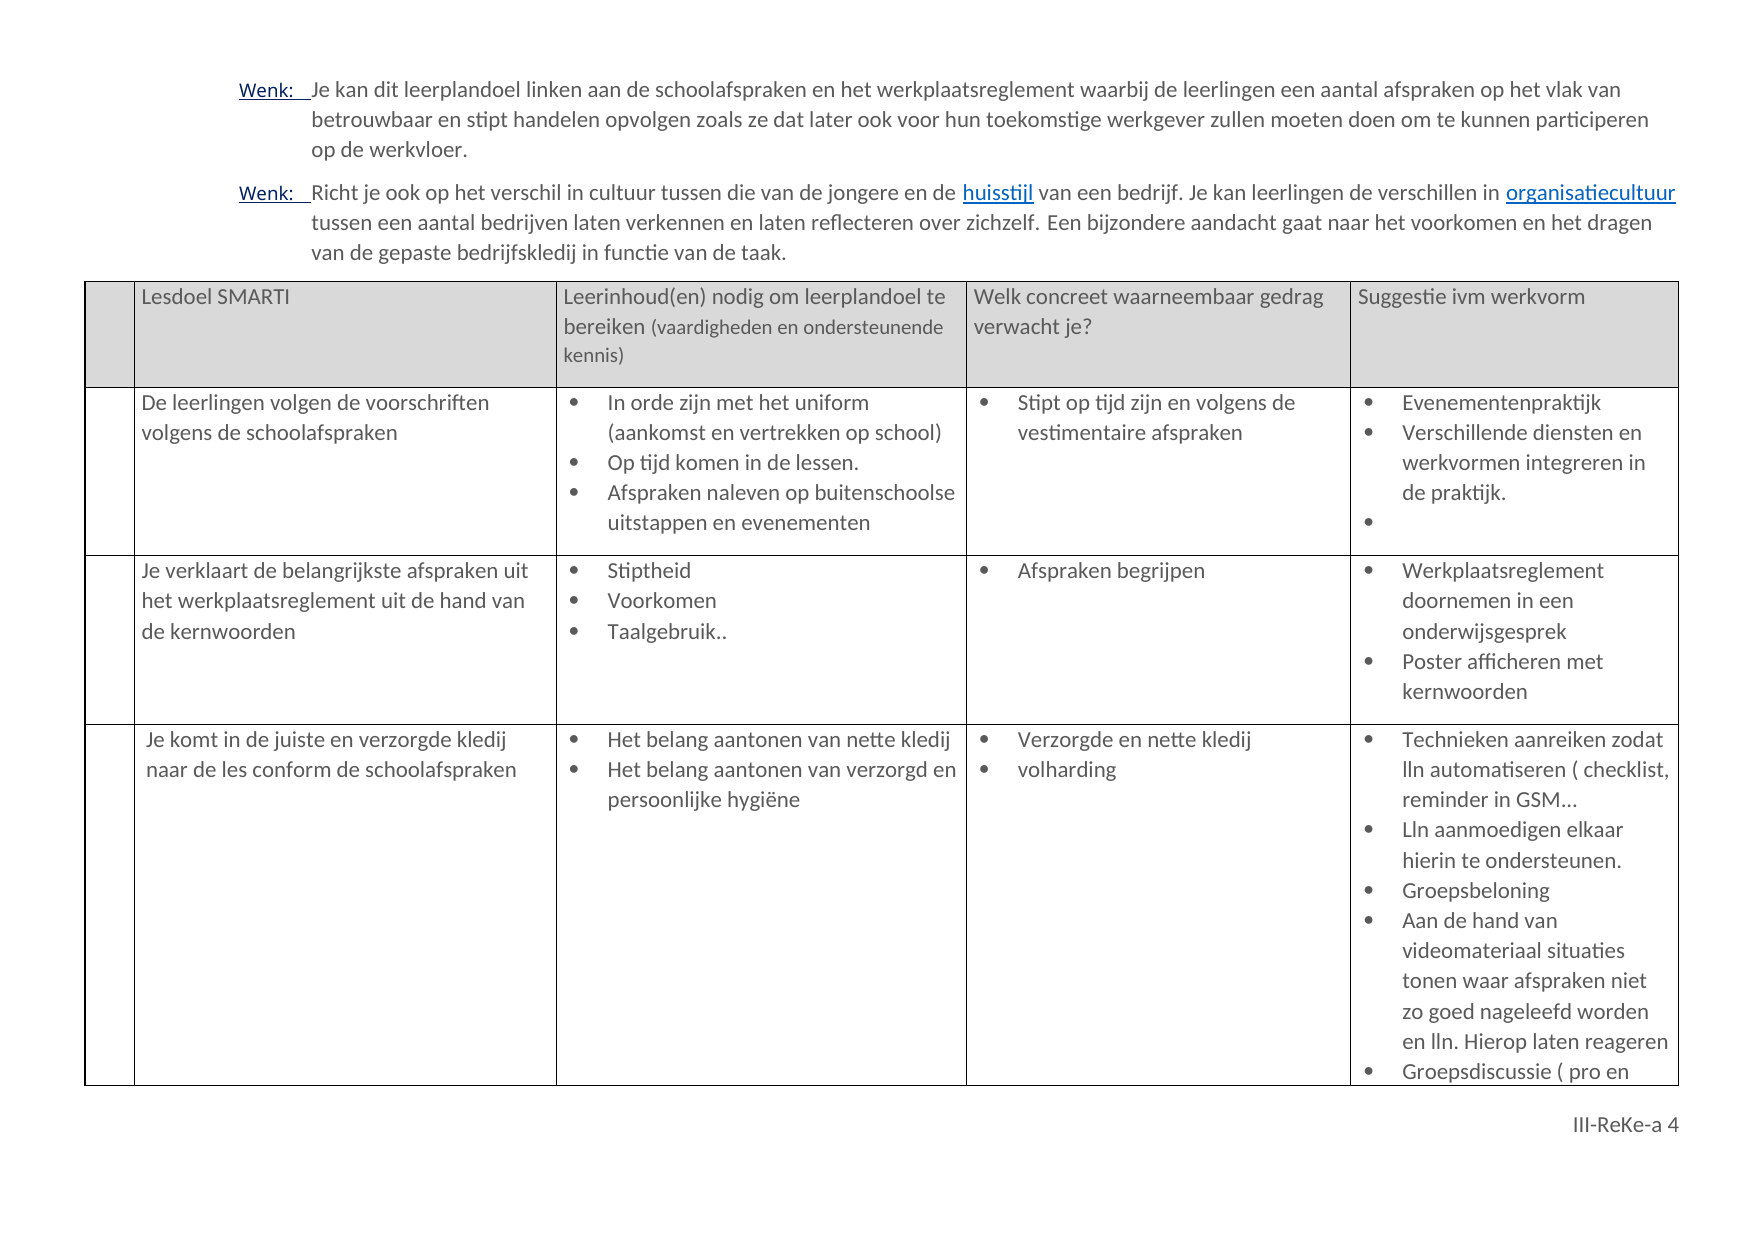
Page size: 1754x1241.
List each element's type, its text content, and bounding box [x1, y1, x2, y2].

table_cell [135, 725, 556, 1085]
table_cell Afspraken begrijpen [967, 556, 1350, 724]
table_cell [86, 725, 134, 1085]
table_cell Evenementenpraktijk Verschillende diensten en werkvormen integreren in de praktijk. [1351, 388, 1678, 555]
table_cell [967, 725, 1350, 1085]
table_cell [86, 388, 134, 555]
table_cell Stipt op tijd zijn en volgens de vestimentaire afspraken [967, 388, 1350, 555]
table_header [86, 282, 134, 387]
text Richt je ook op het verschil in cultuur tussen die van de jongere en de huisstijl van een bedrijf. Je kan leerlingen de verschillen in organisatiecultuur tussen een aantal bedrijven laten verkennen en laten reflecteren over zichzelf. Een bijzondere aandacht gaat naar het voorkomen en het dragen van de gepaste bedrijfskledij in functie van de taak. [293, 178, 1679, 267]
table_header Lesdoel SMARTI [135, 282, 556, 387]
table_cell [1351, 725, 1678, 1085]
text Je kan dit leerplandoel linken aan de schoolafspraken en het werkplaatsreglement waarbij de leerlingen een aantal afspraken op het vlak van betrouwbaar en stipt handelen opvolgen zoals ze dat later ook voor hun toekomstige werkgever zullen moeten doen om te kunnen participeren op de werkvloer. [293, 75, 1679, 163]
table_cell Stiptheid Voorkomen Taalgebruik.. [557, 556, 966, 724]
table_header Suggestie ivm werkvorm [1351, 282, 1678, 387]
table_cell Werkplaatsreglement doornemen in een onderwijsgesprek Poster afficheren met kernwoorden [1351, 556, 1678, 724]
table_header Leerinhoud(en) nodig om leerplandoel te bereiken (vaardigheden en ondersteunende kennis) [557, 282, 966, 387]
table_cell Je verklaart de belangrijkste afspraken uit het werkplaatsreglement uit de hand van de kernwoorden [135, 556, 556, 724]
table_cell De leerlingen volgen de voorschriften volgens de schoolafspraken [135, 388, 556, 555]
table_header Welk concreet waarneembaar gedrag verwacht je? [967, 282, 1350, 387]
table_cell In orde zijn met het uniform (aankomst en vertrekken op school) Op tijd komen in de lessen. Afspraken naleven op buitenschoolse uitstappen en evenementen [557, 388, 966, 555]
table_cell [557, 725, 966, 1085]
table_cell [86, 556, 134, 724]
